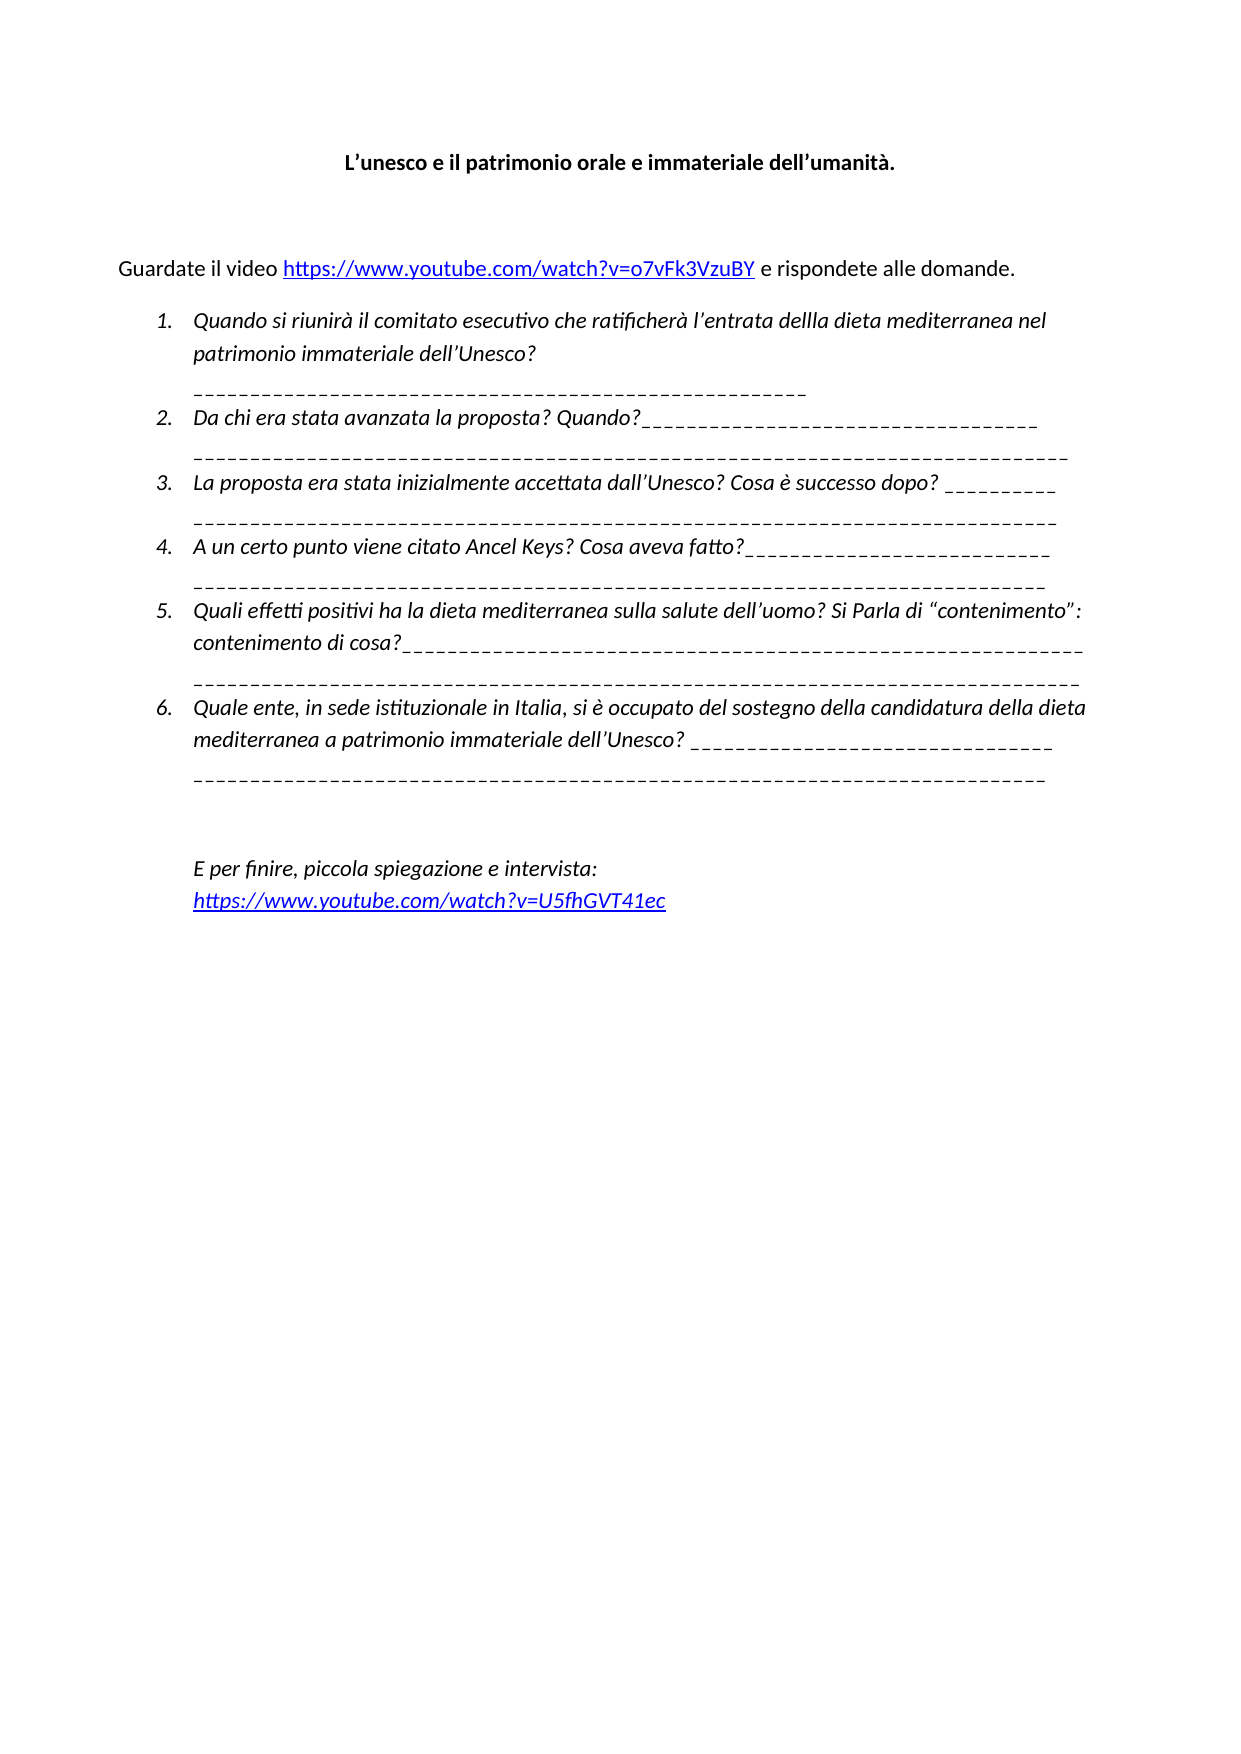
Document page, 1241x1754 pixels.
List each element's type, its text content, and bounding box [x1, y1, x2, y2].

list Quando si riunirà il comitato esecutivo che ratificherà l’entrata dellla dieta mediterranea nel patrimonio immateriale dell’Unesco? ______________________________________________________ [156, 307, 1122, 399]
list _____________________________________________________________________________ [193, 435, 1122, 463]
list ____________________________________________________________________________ [193, 500, 1122, 528]
list Quale ente, in sede istituzionale in Italia, si è occupato del sostegno della candidatura della dieta mediterranea a patrimonio immateriale dell’Unesco? ________________________________ [156, 693, 1122, 753]
list La proposta era stata inizialmente accettata dall’Unesco? Cosa è successo dopo? __________ [156, 468, 1122, 496]
list Da chi era stata avanzata la proposta? Quando?___________________________________ [156, 403, 1122, 431]
list ___________________________________________________________________________ [193, 757, 1122, 785]
text Guardate il video https://www.youtube.com/watch?v=o7vFk3VzuBY e rispondete alle domande. [118, 254, 1122, 282]
list ___________________________________________________________________________ [193, 564, 1122, 592]
list ______________________________________________________________________________ [193, 661, 1122, 689]
list https://www.youtube.com/watch?v=U5fhGVT41ec [193, 886, 1122, 914]
list A un certo punto viene citato Ancel Keys? Cosa aveva fatto?___________________________ [156, 532, 1122, 560]
list Quali effetti positivi ha la dieta mediterranea sulla salute dell’uomo? Si Parla di “contenimento”: contenimento di cosa?____________________________________________________________ [156, 596, 1122, 657]
text L’unesco e il patrimonio orale e immateriale dell’umanità. [118, 148, 1122, 176]
list E per finire, piccola spiegazione e intervista: [193, 854, 1122, 882]
